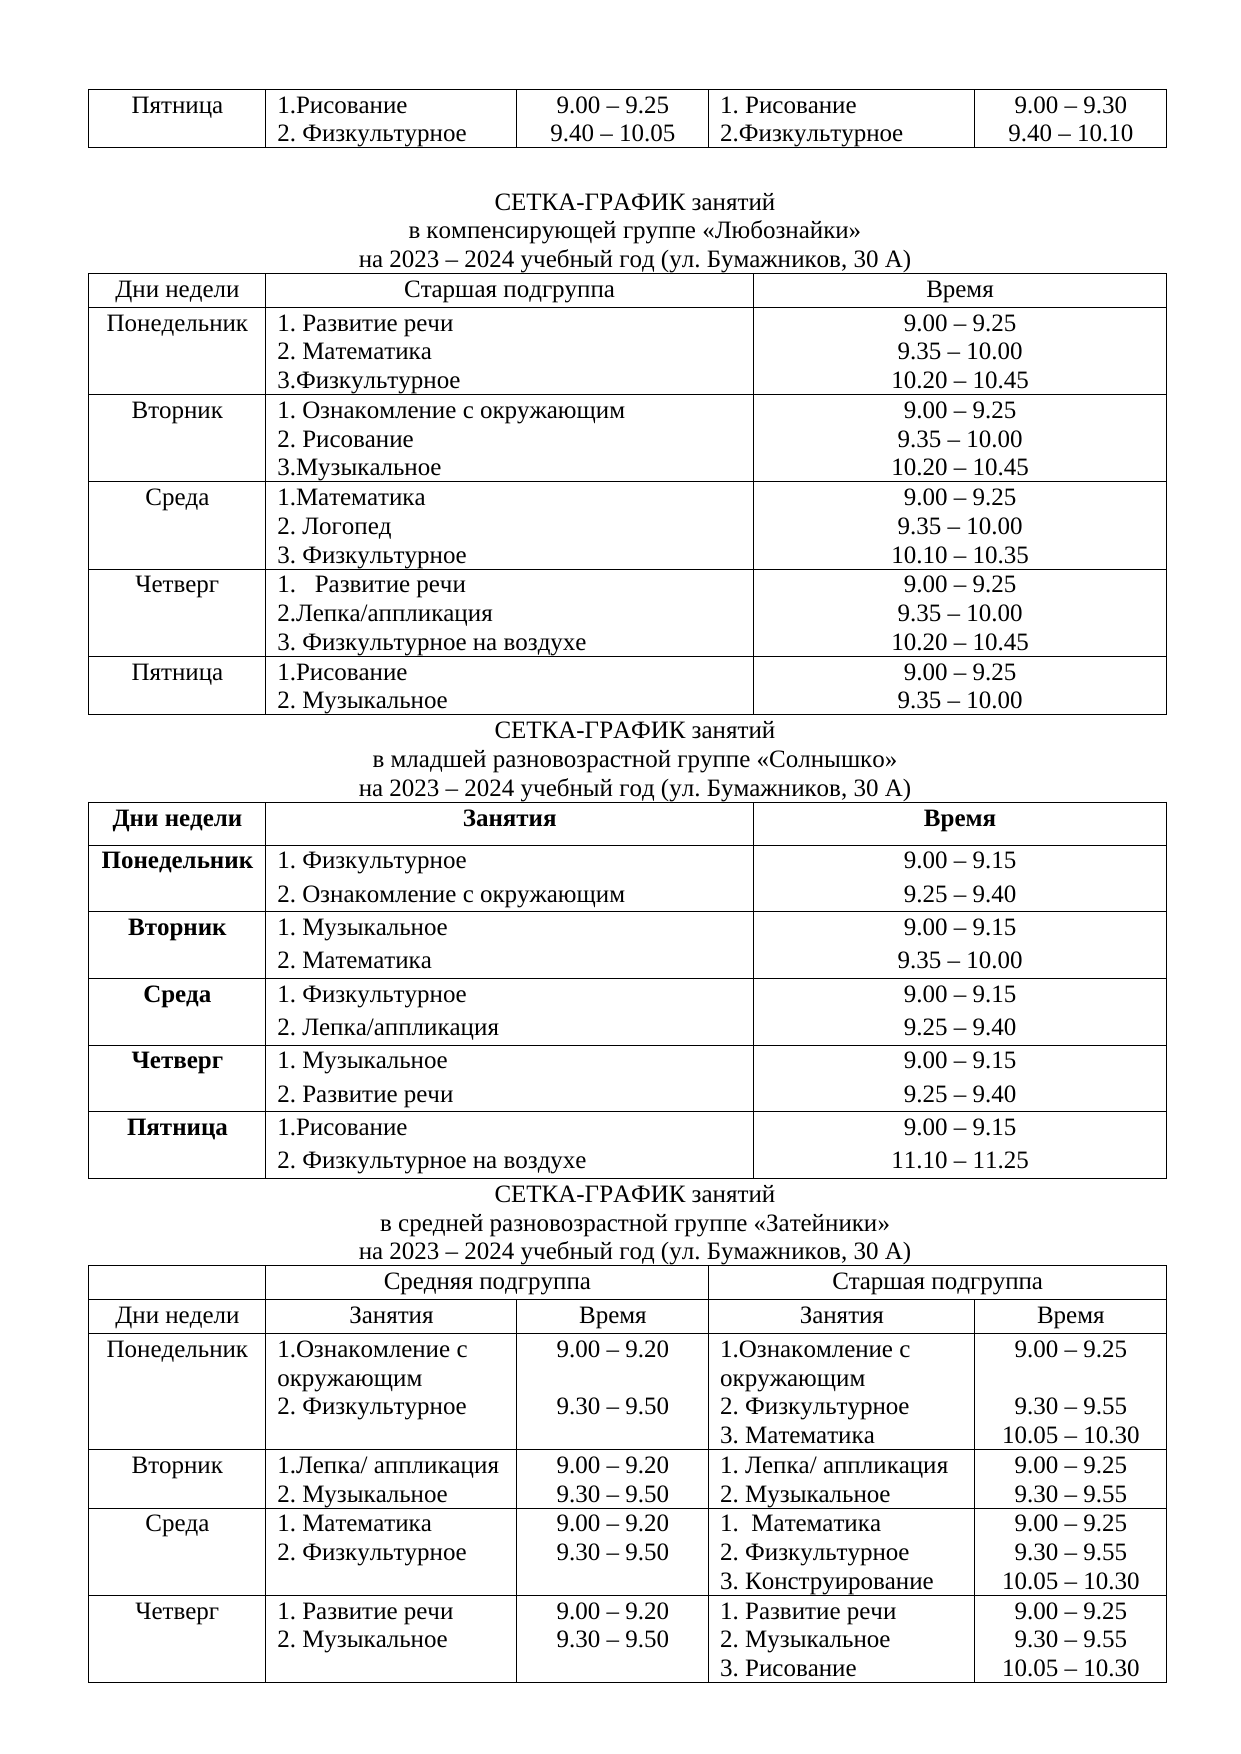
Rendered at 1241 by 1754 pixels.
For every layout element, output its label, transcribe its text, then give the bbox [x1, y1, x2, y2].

table_cell Среда [89, 482, 265, 568]
table_cell 1. Рисование 2.Физкультурное [709, 90, 974, 147]
table_cell 1.Ознакомление с окружающим 2. Физкультурное 3. Математика [709, 1334, 974, 1449]
table_cell 1.Математика 2. Логопед 3. Физкультурное [266, 482, 753, 568]
table_header [89, 1266, 265, 1299]
table_cell 9.00 – 9.20 9.30 – 9.50 [517, 1450, 708, 1507]
table_cell 9.00 – 9.25 9.35 – 10.00 10.20 – 10.45 [754, 395, 1166, 481]
table_cell 1.Рисование 2. Физкультурное на воздухе [266, 1112, 753, 1178]
table_header Средняя подгруппа [266, 1266, 708, 1299]
table_cell 9.00 – 9.25 9.30 – 9.55 [975, 1450, 1166, 1507]
text на 2023 – 2024 учебный год (ул. Бумажников, 30 А) [118, 1236, 1152, 1265]
table_cell 9.00 – 9.15 9.25 – 9.40 [754, 846, 1166, 911]
text СЕТКА-ГРАФИК занятий [118, 715, 1152, 744]
table_cell Пятница [89, 90, 265, 147]
text в компенсирующей группе «Любознайки» [118, 216, 1152, 244]
table_cell Занятия [709, 1300, 974, 1333]
table_header Время [754, 274, 1166, 307]
table_cell 9.00 – 9.30 9.40 – 10.10 [975, 90, 1166, 147]
table_cell 9.00 – 9.25 9.35 – 10.00 10.10 – 10.35 [754, 482, 1166, 568]
table_cell 9.00 – 9.15 9.25 – 9.40 [754, 979, 1166, 1044]
table_cell 1. Математика 2. Физкультурное 3. Конструирование [709, 1509, 974, 1595]
table_cell 9.00 – 9.15 9.35 – 10.00 [754, 912, 1166, 978]
table_cell Вторник [89, 912, 265, 978]
table_cell 1. Музыкальное 2. Математика [266, 912, 753, 978]
table_cell Занятия [266, 1300, 516, 1333]
table_cell 9.00 – 9.15 11.10 – 11.25 [754, 1112, 1166, 1178]
table_header Занятия [266, 803, 753, 844]
table_cell 9.00 – 9.25 9.35 – 10.00 10.20 – 10.45 [754, 308, 1166, 394]
table_cell 9.00 – 9.25 9.40 – 10.05 [517, 90, 708, 147]
table_cell 1.Ознакомление с окружающим 2. Физкультурное [266, 1334, 516, 1449]
table_cell 1. Развитие речи 2. Музыкальное 3. Рисование [709, 1596, 974, 1682]
table_cell 1. Развитие речи 2.Лепка/аппликация 3. Физкультурное на воздухе [266, 570, 753, 656]
table_header Дни недели [89, 274, 265, 307]
table_cell 9.00 – 9.25 9.30 – 9.55 10.05 – 10.30 [975, 1509, 1166, 1595]
table_cell 1. Ознакомление с окружающим 2. Рисование 3.Музыкальное [266, 395, 753, 481]
text в средней разновозрастной группе «Затейники» [118, 1208, 1152, 1236]
table_cell 9.00 – 9.25 9.30 – 9.55 10.05 – 10.30 [975, 1596, 1166, 1682]
table_cell 1.Рисование 2. Физкультурное [266, 90, 516, 147]
table_cell 9.00 – 9.25 9.30 – 9.55 10.05 – 10.30 [975, 1334, 1166, 1449]
table_cell 1. Развитие речи 2. Музыкальное [266, 1596, 516, 1682]
table_cell 9.00 – 9.20 9.30 – 9.50 [517, 1334, 708, 1449]
text СЕТКА-ГРАФИК занятий [118, 187, 1152, 216]
table_cell Вторник [89, 1450, 265, 1507]
table_cell 9.00 – 9.15 9.25 – 9.40 [754, 1046, 1166, 1111]
table_cell Среда [89, 979, 265, 1044]
table_header Старшая подгруппа [266, 274, 753, 307]
table_cell 1. Физкультурное 2. Лепка/аппликация [266, 979, 753, 1044]
text на 2023 – 2024 учебный год (ул. Бумажников, 30 А) [118, 244, 1152, 273]
table_cell 9.00 – 9.20 9.30 – 9.50 [517, 1509, 708, 1595]
table_cell 1. Развитие речи 2. Математика 3.Физкультурное [266, 308, 753, 394]
table_cell 1. Математика 2. Физкультурное [266, 1509, 516, 1595]
table_cell Среда [89, 1509, 265, 1595]
table_cell Пятница [89, 657, 265, 714]
table_cell Пятница [89, 1112, 265, 1178]
table_cell Время [975, 1300, 1166, 1333]
table_cell 1.Лепка/ аппликация 2. Музыкальное [266, 1450, 516, 1507]
text СЕТКА-ГРАФИК занятий [118, 1179, 1152, 1208]
table_cell Понедельник [89, 846, 265, 911]
table_header Дни недели [89, 803, 265, 844]
text в младшей разновозрастной группе «Солнышко» [118, 744, 1152, 773]
table_cell 9.00 – 9.25 9.35 – 10.00 10.20 – 10.45 [754, 570, 1166, 656]
table_cell Понедельник [89, 1334, 265, 1449]
table_cell 1. Лепка/ аппликация 2. Музыкальное [709, 1450, 974, 1507]
table_cell Четверг [89, 570, 265, 656]
table_header Старшая подгруппа [709, 1266, 1166, 1299]
table_cell 1.Рисование 2. Музыкальное [266, 657, 753, 714]
table_cell Четверг [89, 1596, 265, 1682]
table_cell Четверг [89, 1046, 265, 1111]
text на 2023 – 2024 учебный год (ул. Бумажников, 30 А) [118, 773, 1152, 802]
table_cell 1. Музыкальное 2. Развитие речи [266, 1046, 753, 1111]
table_cell Понедельник [89, 308, 265, 394]
table_cell Дни недели [89, 1300, 265, 1333]
table_header Время [754, 803, 1166, 844]
table_cell Время [517, 1300, 708, 1333]
table_cell Вторник [89, 395, 265, 481]
table_cell 9.00 – 9.20 9.30 – 9.50 [517, 1596, 708, 1682]
table_cell 9.00 – 9.25 9.35 – 10.00 [754, 657, 1166, 714]
table_cell 1. Физкультурное 2. Ознакомление с окружающим [266, 846, 753, 911]
